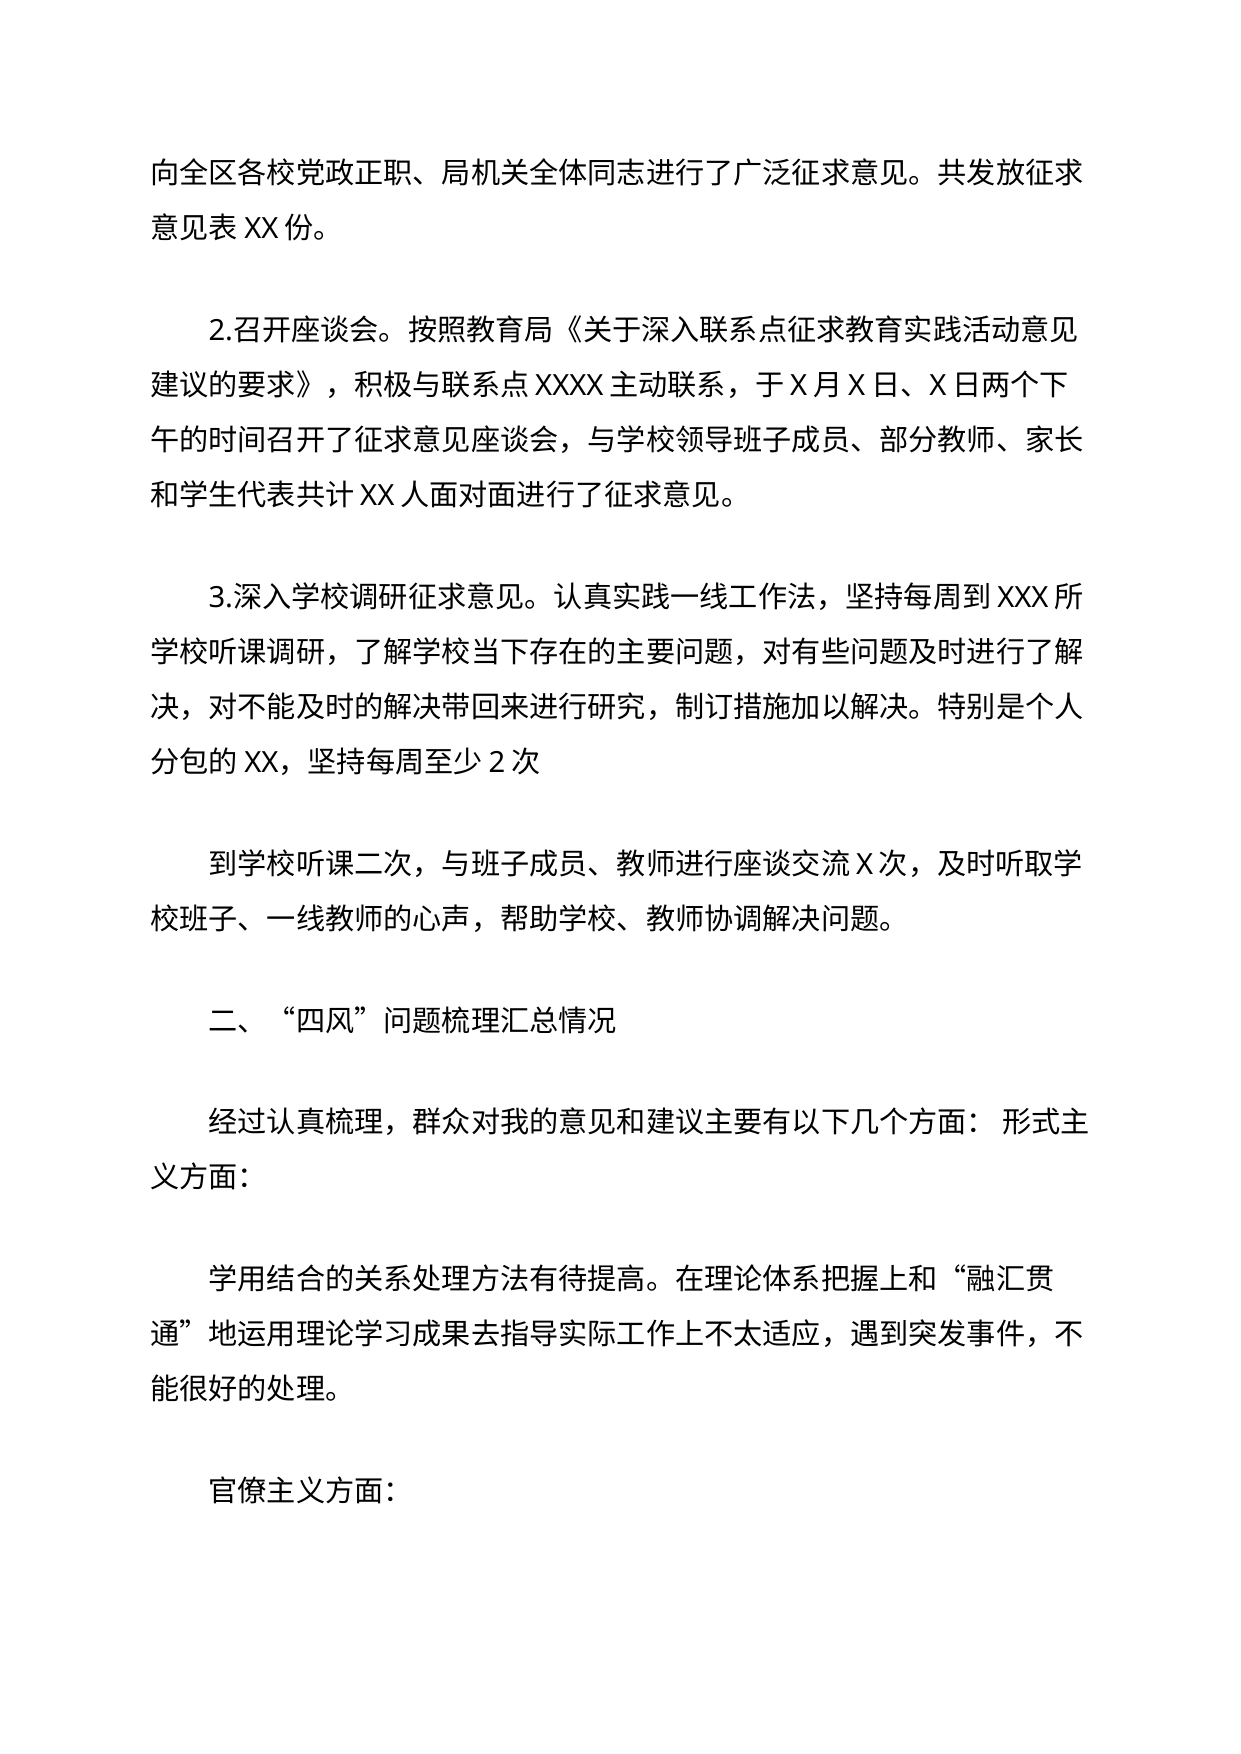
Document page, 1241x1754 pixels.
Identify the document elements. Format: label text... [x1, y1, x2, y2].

text 经过认真梳理，群众对我的意见和建议主要有以下几个方面： 形式主义方面： [150, 1099, 1090, 1196]
text 2.召开座谈会。按照教育局《关于深入联系点征求教育实践活动意见建议的要求》，积极与联系点XXXX主动联系，于X月X日、X日两个下午的时间召开了征求意见座谈会，与学校领导班子成员、部分教师、家长和学生代表共计XX人面对面进行了征求意见。 [150, 307, 1090, 514]
text 3.深入学校调研征求意见。认真实践一线工作法，坚持每周到XXX所学校听课调研，了解学校当下存在的主要问题，对有些问题及时进行了解决，对不能及时的解决带回来进行研究，制订措施加以解决。特别是个人分包的 XX，坚持每周至少2次 [150, 574, 1090, 781]
text 到学校听课二次，与班子成员、教师进行座谈交流X次，及时听取学校班子、一线教师的心声，帮助学校、教师协调解决问题。 [150, 841, 1090, 938]
text 学用结合的关系处理方法有待提高。在理论体系把握上和“融汇贯通”地运用理论学习成果去指导实际工作上不太适应，遇到突发事件，不能很好的处理。 [150, 1256, 1090, 1408]
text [150, 150, 1090, 247]
text 官僚主义方面： [150, 1467, 1090, 1509]
text 二、“四风”问题梳理汇总情况 [150, 997, 1090, 1039]
